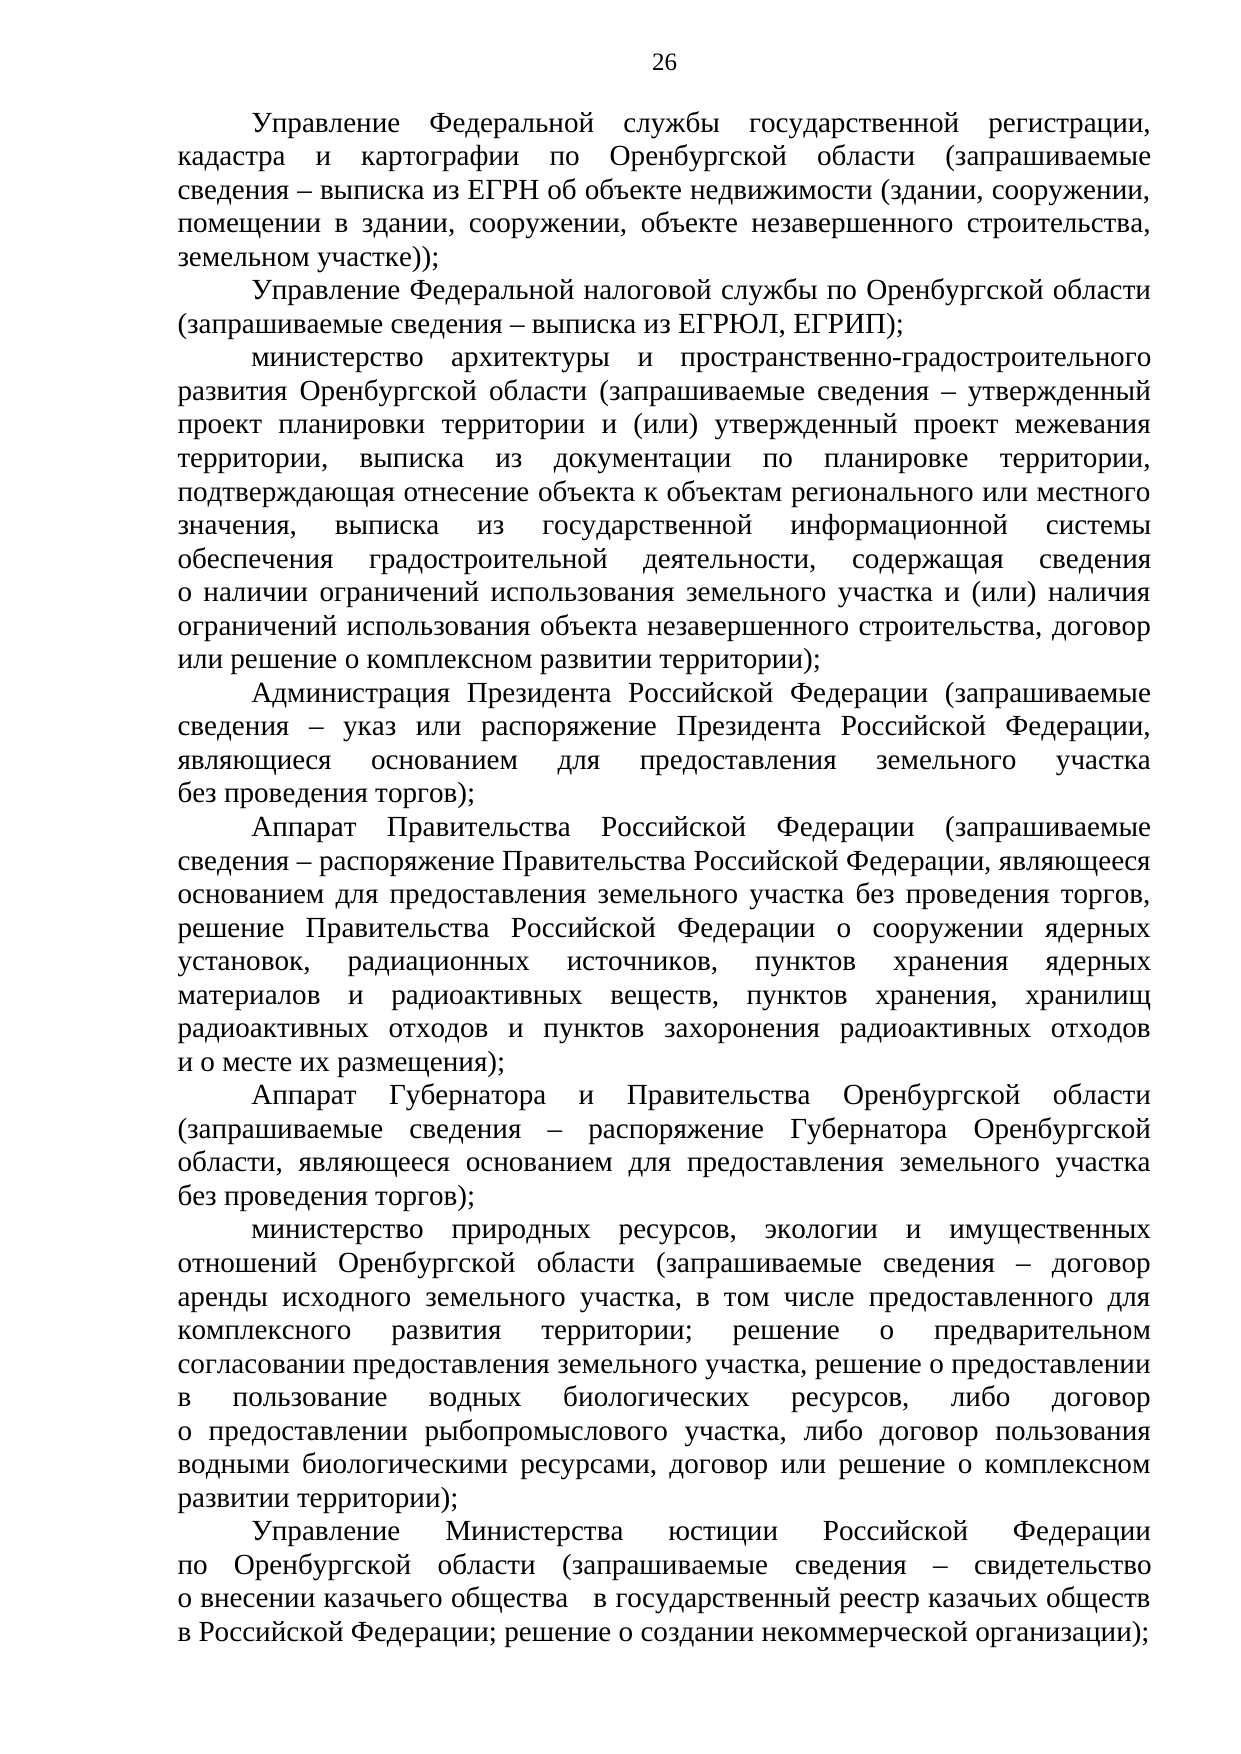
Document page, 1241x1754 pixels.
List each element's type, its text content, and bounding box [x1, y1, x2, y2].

text министерство природных ресурсов, экологии и имущественных отношений Оренбургской области (запрашиваемые сведения – договор аренды исходного земельного участка, в том числе предоставленного для комплексного развития территории; решение о предварительном согласовании предоставления земельного участка, решение о предоставлении в пользование водных биологических ресурсов, либо договор о предоставлении рыбопромыслового участка, либо договор пользования водными биологическими ресурсами, договор или решение о комплексном развитии территории); [177, 1212, 1152, 1513]
text Администрация Президента Российской Федерации (запрашиваемые сведения – указ или распоряжение Президента Российской Федерации, являющиеся основанием для предоставления земельного участка без проведения торгов); [177, 675, 1152, 809]
text Управление Федеральной налоговой службы по Оренбургской области (запрашиваемые сведения – выписка из ЕГРЮЛ, ЕГРИП); [177, 272, 1152, 339]
text Управление Федеральной службы государственной регистрации, кадастра и картографии по Оренбургской области (запрашиваемые сведения – выписка из ЕГРН об объекте недвижимости (здании, сооружении, помещении в здании, сооружении, объекте незавершенного строительства, земельном участке)); [177, 105, 1152, 272]
text Управление Министерства юстиции Российской Федерации по Оренбургской области (запрашиваемые сведения – свидетельство о внесении казачьего общества в государственный реестр казачьих обществ в Российской Федерации; решение о создании некоммерческой организации); [177, 1513, 1152, 1648]
text Аппарат Губернатора и Правительства Оренбургской области (запрашиваемые сведения – распоряжение Губернатора Оренбургской области, являющееся основанием для предоставления земельного участка без проведения торгов); [177, 1077, 1152, 1212]
text министерство архитектуры и пространственно-градостроительного развития Оренбургской области (запрашиваемые сведения – утвержденный проект планировки территории и (или) утвержденный проект межевания территории, выписка из документации по планировке территории, подтверждающая отнесение объекта к объектам регионального или местного значения, выписка из государственной информационной системы обеспечения градостроительной деятельности, содержащая сведения о наличии ограничений использования земельного участка и (или) наличия ограничений использования объекта незавершенного строительства, договор или решение о комплексном развитии территории); [177, 339, 1152, 675]
text Аппарат Правительства Российской Федерации (запрашиваемые сведения – распоряжение Правительства Российской Федерации, являющееся основанием для предоставления земельного участка без проведения торгов, решение Правительства Российской Федерации о сооружении ядерных установок, радиационных источников, пунктов хранения ядерных материалов и радиоактивных веществ, пунктов хранения, хранилищ радиоактивных отходов и пунктов захоронения радиоактивных отходов и о месте их размещения); [177, 809, 1152, 1077]
